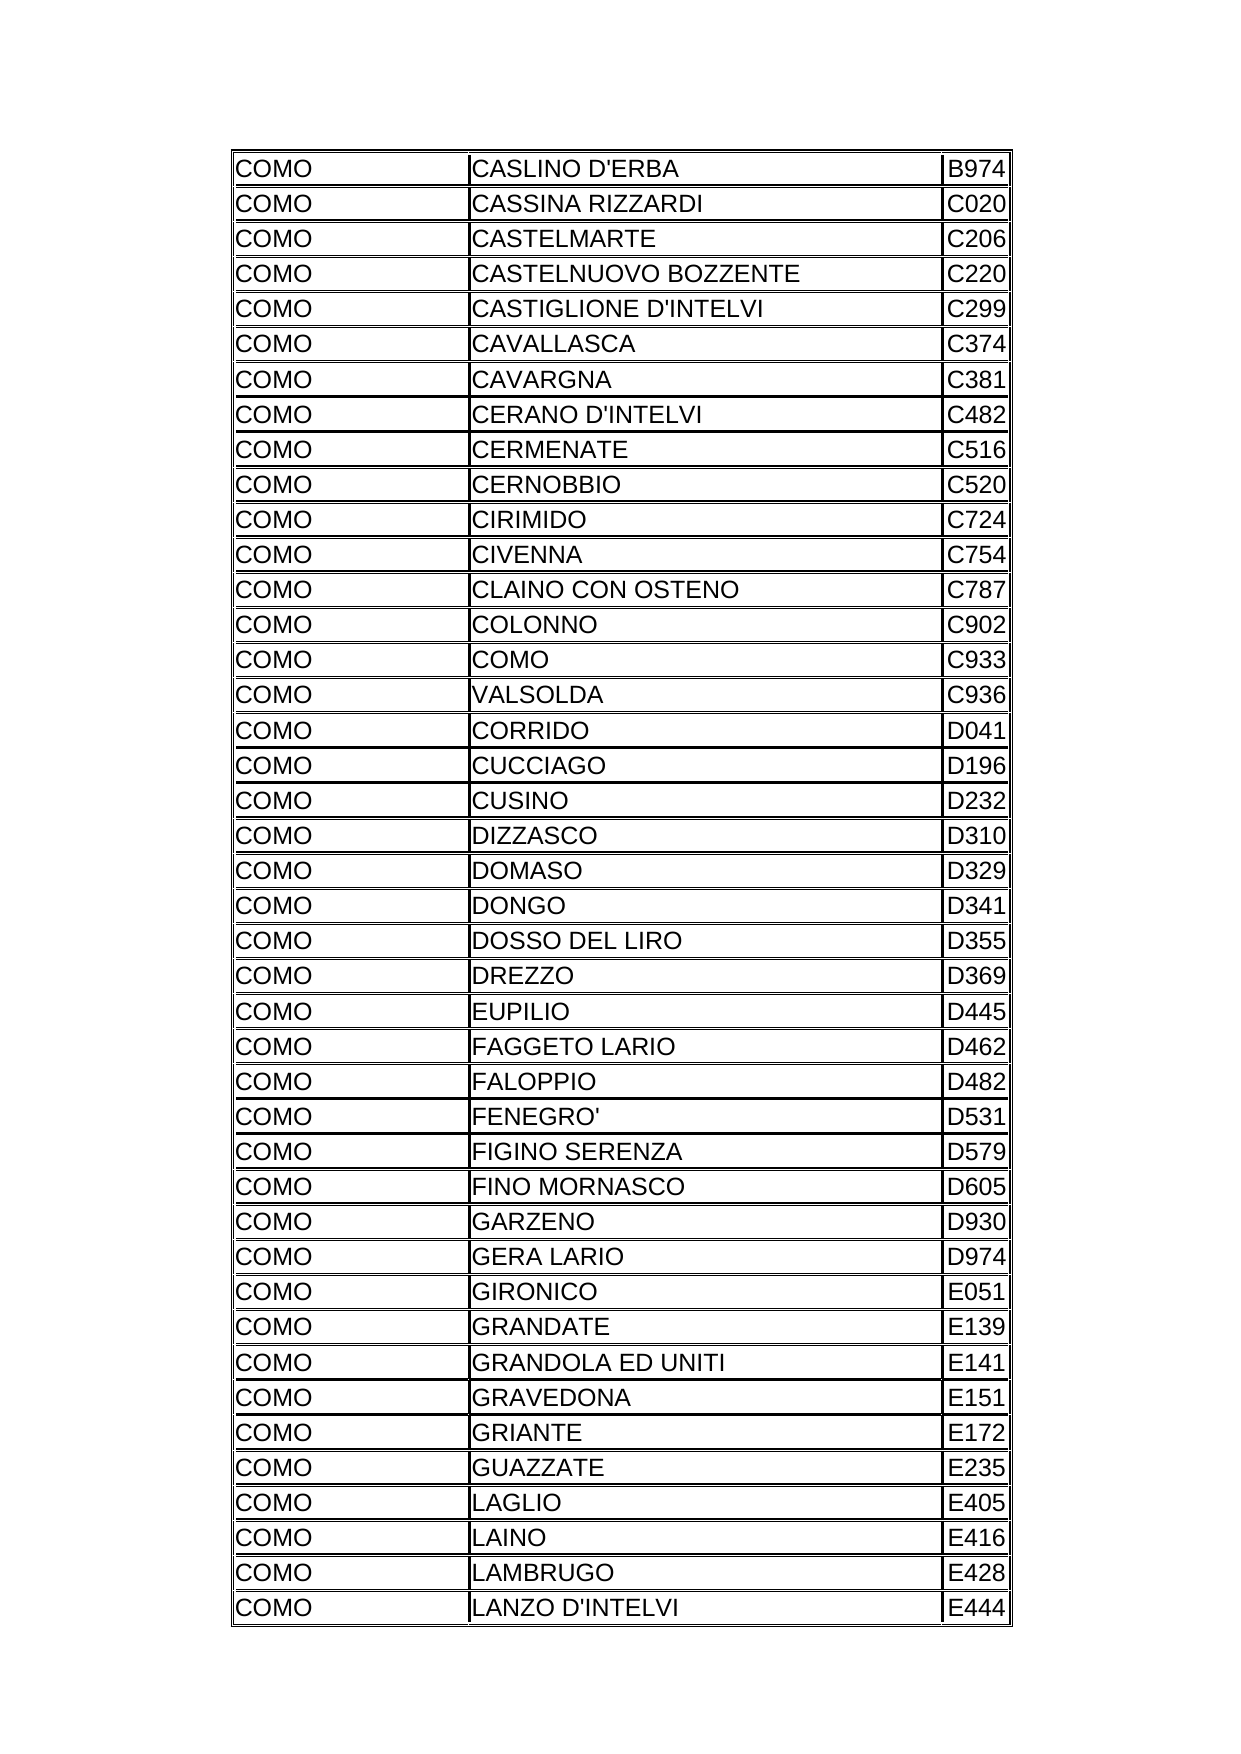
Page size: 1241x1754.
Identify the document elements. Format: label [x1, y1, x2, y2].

table_header [228, 148, 1012, 1628]
